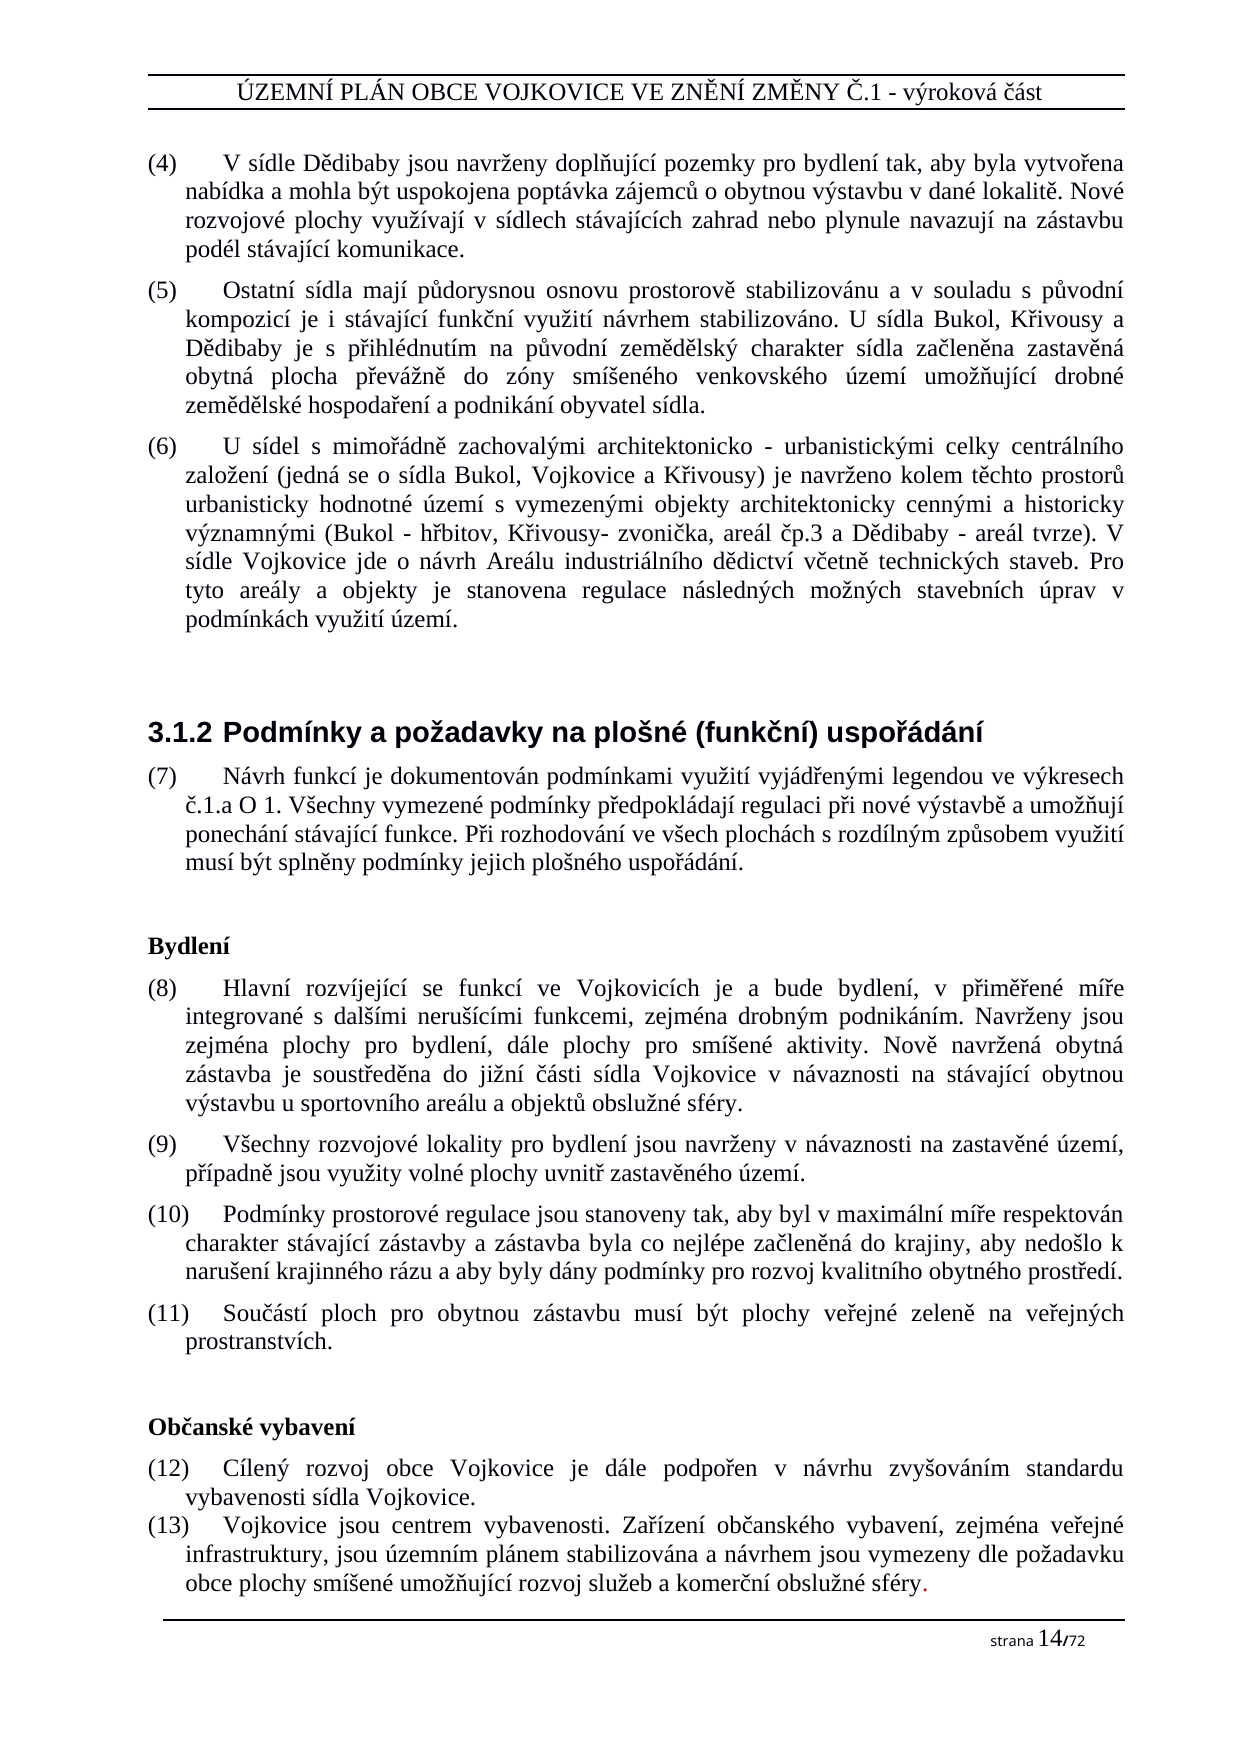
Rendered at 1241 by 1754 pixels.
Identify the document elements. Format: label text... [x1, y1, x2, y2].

list Podmínky prostorové regulace jsou stanoveny tak, aby byl v maximální míře respektován charakter stávající zástavby a zástavba byla co nejlépe začleněná do krajiny, aby nedošlo k narušení krajinného rázu a aby byly dány podmínky pro rozvoj kvalitního obytného prostředí. [148, 1199, 1125, 1285]
list V sídle Dědibaby jsou navrženy doplňující pozemky pro bydlení tak, aby byla vytvořena nabídka a mohla být uspokojena poptávka zájemců o obytnou výstavbu v dané lokalitě. Nové rozvojové plochy využívají v sídlech stávajících zahrad nebo plynule navazují na zástavbu podél stávající komunikace. [148, 148, 1125, 263]
list U sídel s mimořádně zachovalými architektonicko - urbanistickými celky centrálního založení (jedná se o sídla Bukol, Vojkovice a Křivousy) je navrženo kolem těchto prostorů urbanisticky hodnotné území s vymezenými objekty architektonicky cennými a historicky významnými (Bukol - hřbitov, Křivousy- zvonička, areál čp.3 a Dědibaby - areál tvrze). V sídle Vojkovice jde o návrh Areálu industriálního dědictví včetně technických staveb. Pro tyto areály a objekty je stanovena regulace následných možných stavebních úprav v podmínkách využití území. [148, 431, 1125, 633]
text Občanské vybavení [148, 1412, 1125, 1440]
list Všechny rozvojové lokality pro bydlení jsou navrženy v návaznosti na zastavěné území, případně jsou využity volné plochy uvnitř zastavěného území. [148, 1129, 1125, 1186]
subtitle Podmínky a požadavky na plošné (funkční) uspořádání [148, 715, 1125, 749]
text Bydlení [148, 931, 1125, 960]
list Ostatní sídla mají půdorysnou osnovu prostorově stabilizovánu a v souladu s původní kompozicí je i stávající funkční využití návrhem stabilizováno. U sídla Bukol, Křivousy a Dědibaby je s přihlédnutím na původní zemědělský charakter sídla začleněna zastavěná obytná plocha převážně do zóny smíšeného venkovského území umožňující drobné zemědělské hospodaření a podnikání obyvatel sídla. [148, 275, 1125, 419]
list Hlavní rozvíjející se funkcí ve Vojkovicích je a bude bydlení, v přiměřené míře integrované s dalšími nerušícími funkcemi, zejména drobným podnikáním. Navrženy jsou zejména plochy pro bydlení, dále plochy pro smíšené aktivity. Nově navržená obytná zástavba je soustředěna do jižní části sídla Vojkovice v návaznosti na stávající obytnou výstavbu u sportovního areálu a objektů obslužné sféry. [148, 973, 1125, 1116]
list Vojkovice jsou centrem vybavenosti. Zařízení občanského vybavení, zejména veřejné infrastruktury, jsou územním plánem stabilizována a návrhem jsou vymezeny dle požadavku obce plochy smíšené umožňující rozvoj služeb a komerční obslužné sféry. [148, 1510, 1125, 1597]
list Cílený rozvoj obce Vojkovice je dále podpořen v návrhu zvyšováním standardu vybavenosti sídla Vojkovice. [148, 1453, 1125, 1510]
list Návrh funkcí je dokumentován podmínkami využití vyjádřenými legendou ve výkresech č.1.a O 1. Všechny vymezené podmínky předpokládají regulaci při nové výstavbě a umožňují ponechání stávající funkce. Při rozhodování ve všech plochách s rozdílným způsobem využití musí být splněny podmínky jejich plošného uspořádání. [148, 761, 1125, 876]
list Součástí ploch pro obytnou zástavbu musí být plochy veřejné zeleně na veřejných prostranstvích. [148, 1298, 1125, 1355]
